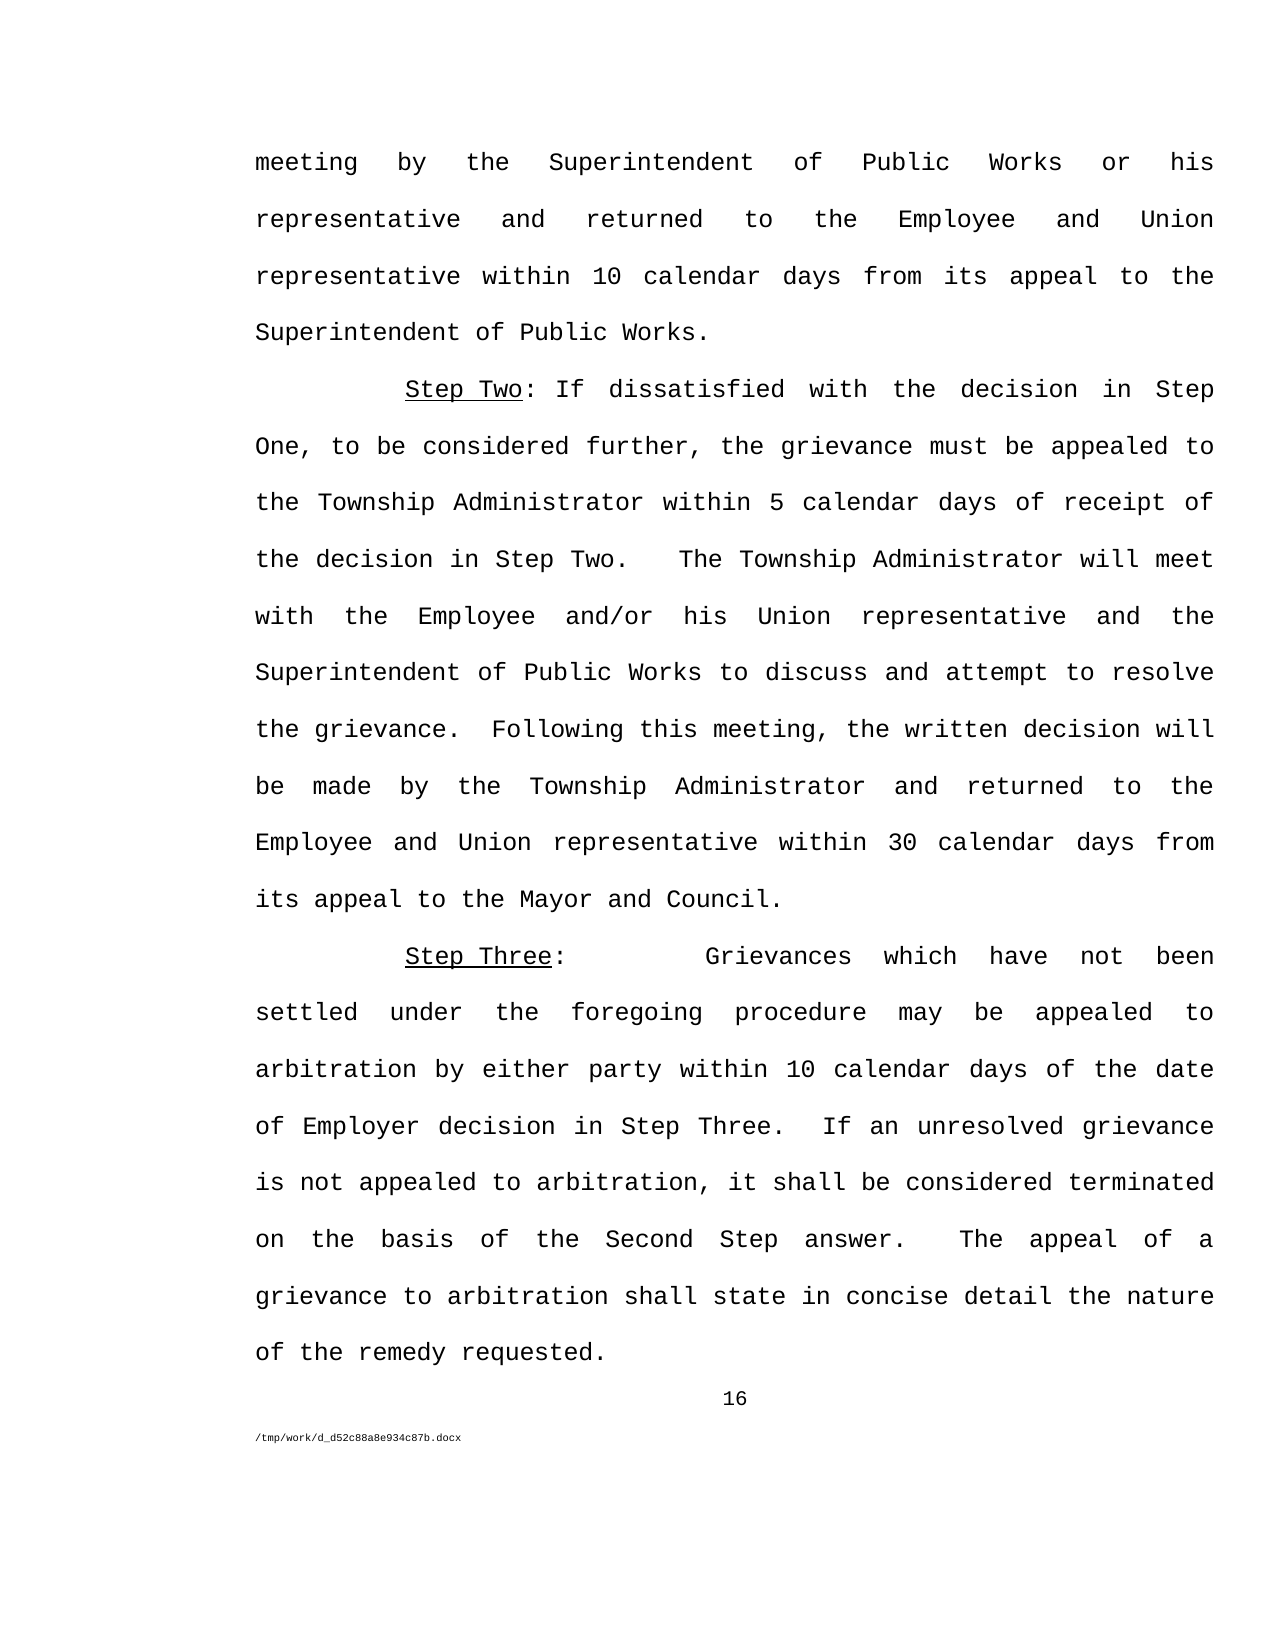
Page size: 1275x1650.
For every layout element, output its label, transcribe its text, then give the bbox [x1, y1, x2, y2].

text Step Two: If dissatisfied with the decision in Step One, to be considered further, the grievance must be appealed to the Township Administrator within 5 calendar days of receipt of the decision in Step Two. The Township Administrator will meet with the Employee and/or his Union representative and the Superintendent of Public Works to discuss and attempt to resolve the grievance. Following this meeting, the written decision will be made by the Township Administrator and returned to the Employee and Union representative within 30 calendar days from its appeal to the Mayor and Council. [255, 377, 1215, 915]
text Step Three: Grievances which have not been settled under the foregoing procedure may be appealed to arbitration by either party within 10 calendar days of the date of Employer decision in Step Three. If an unresolved grievance is not appealed to arbitration, it shall be considered terminated on the basis of the Second Step answer. The appeal of a grievance to arbitration shall state in concise detail the nature of the remedy requested. [255, 943, 1215, 1368]
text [255, 150, 1215, 348]
